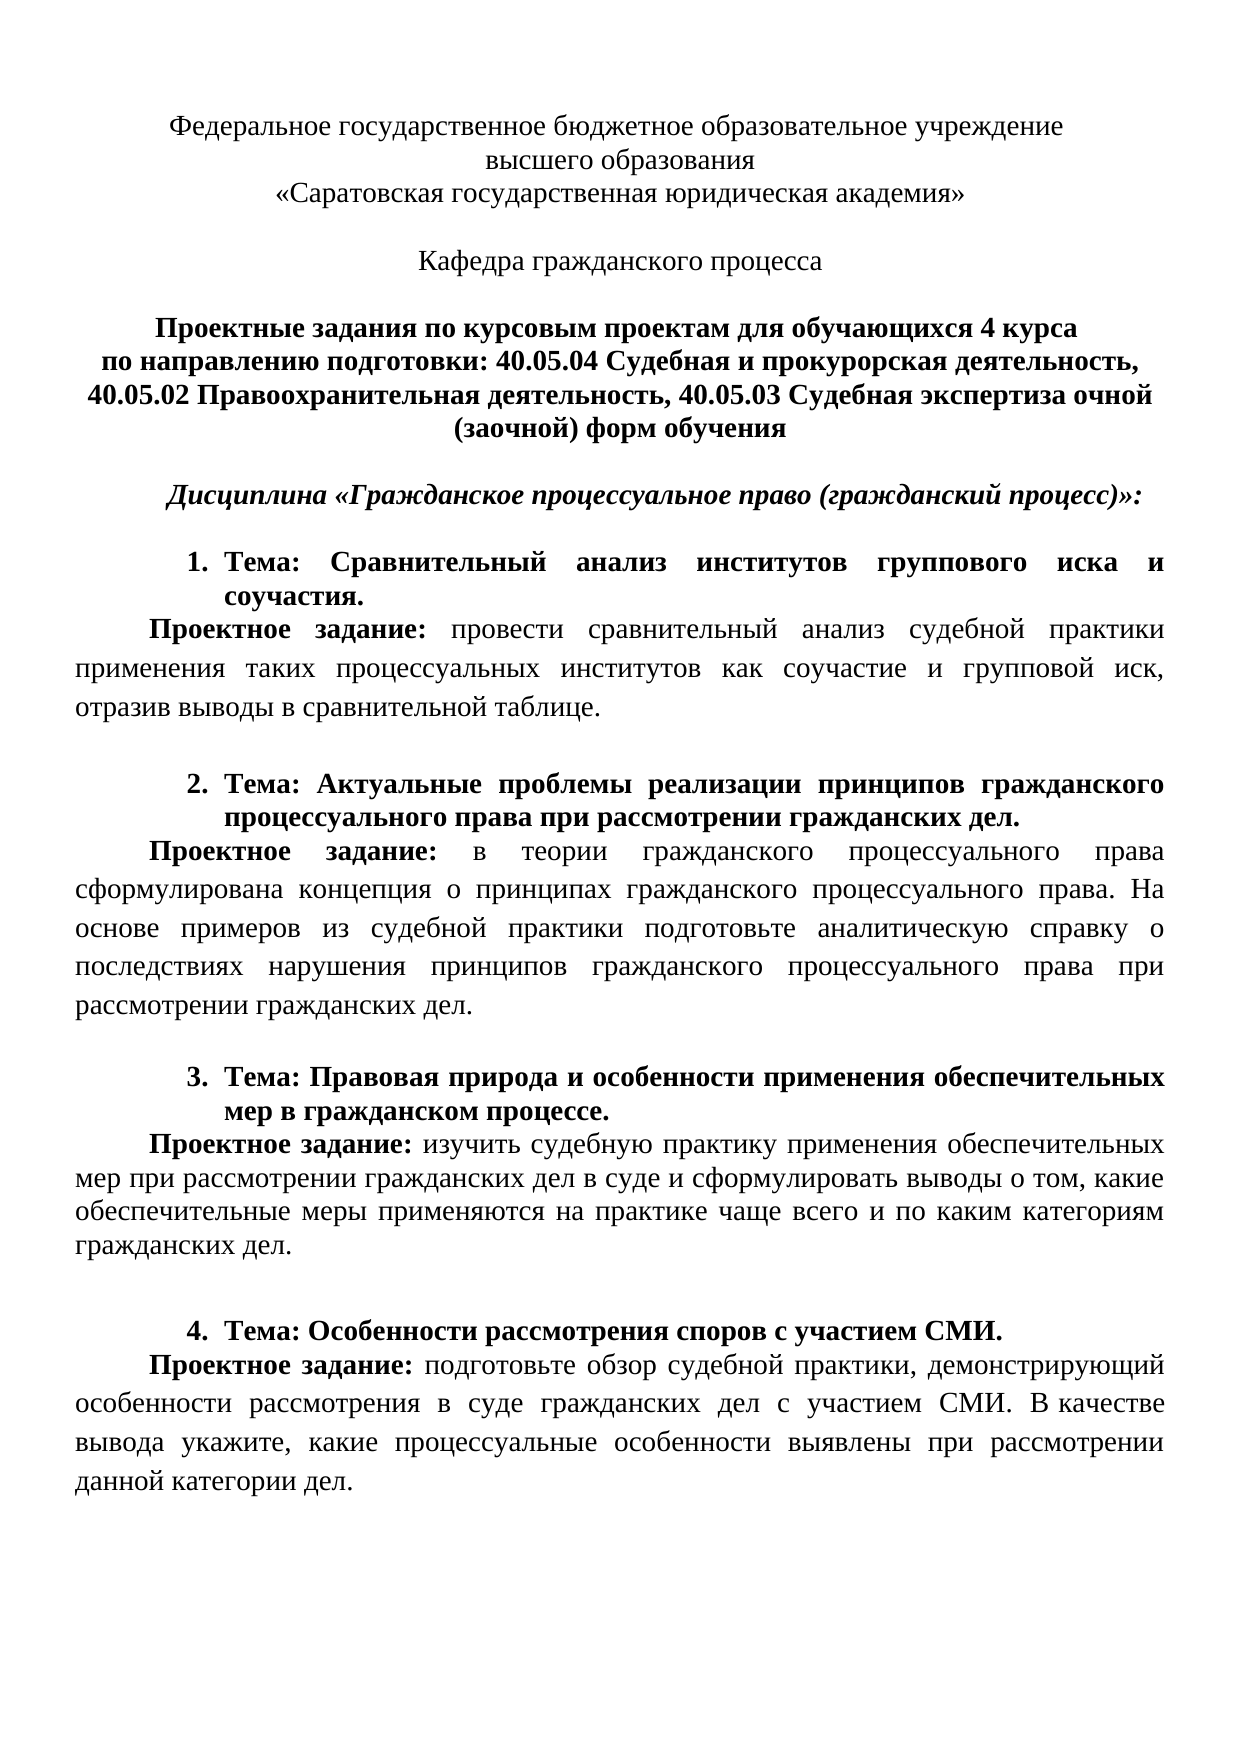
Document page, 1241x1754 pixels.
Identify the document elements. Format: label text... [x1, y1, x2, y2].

text Дисциплина «Гражданское процессуальное право (гражданский процесс)»: [149, 477, 1165, 511]
text Проектное задание: провести сравнительный анализ судебной практики применения таких процессуальных институтов как соучастие и групповой иск, отразив выводы в сравнительной таблице. [75, 612, 1165, 722]
subtitle Тема: Актуальные проблемы реализации принципов гражданского процессуального права при рассмотрении гражданских дел. [186, 766, 1165, 833]
text Проектные задания по курсовым проектам для обучающихся 4 курса по направлению подготовки: 40.05.04 Судебная и прокурорская деятельность, 40.05.02 Правоохранительная деятельность, 40.05.03 Судебная экспертиза очной (заочной) форм обучения [75, 310, 1165, 444]
text «Саратовская государственная юридическая академия» [75, 176, 1165, 209]
subtitle Тема: Правовая природа и особенности применения обеспечительных мер в гражданском процессе. [186, 1059, 1165, 1126]
subtitle Тема: Особенности рассмотрения споров с участием СМИ. [186, 1313, 1165, 1347]
subtitle Проектное задание: изучить судебную практику применения обеспечительных мер при рассмотрении гражданских дел в суде и сформулировать выводы о том, какие обеспечительные меры применяются на практике чаще всего и по каким категориям гражданских дел. [75, 1126, 1165, 1260]
text Кафедра гражданского процесса [75, 243, 1165, 276]
text Проектное задание: подготовьте обзор судебной практики, демонстрирующий особенности рассмотрения в суде гражданских дел с участием СМИ. В качестве вывода укажите, какие процессуальные особенности выявлены при рассмотрении данной категории дел. [75, 1347, 1165, 1496]
text Проектное задание: в теории гражданского процессуального права сформулирована концепция о принципах гражданского процессуального права. На основе примеров из судебной практики подготовьте аналитическую справку о последствиях нарушения принципов гражданского процессуального права при рассмотрении гражданских дел. [75, 833, 1165, 1021]
text Федеральное государственное бюджетное образовательное учреждение высшего образования [75, 108, 1165, 176]
subtitle Тема: Сравнительный анализ институтов группового иска и соучастия. [186, 544, 1165, 612]
